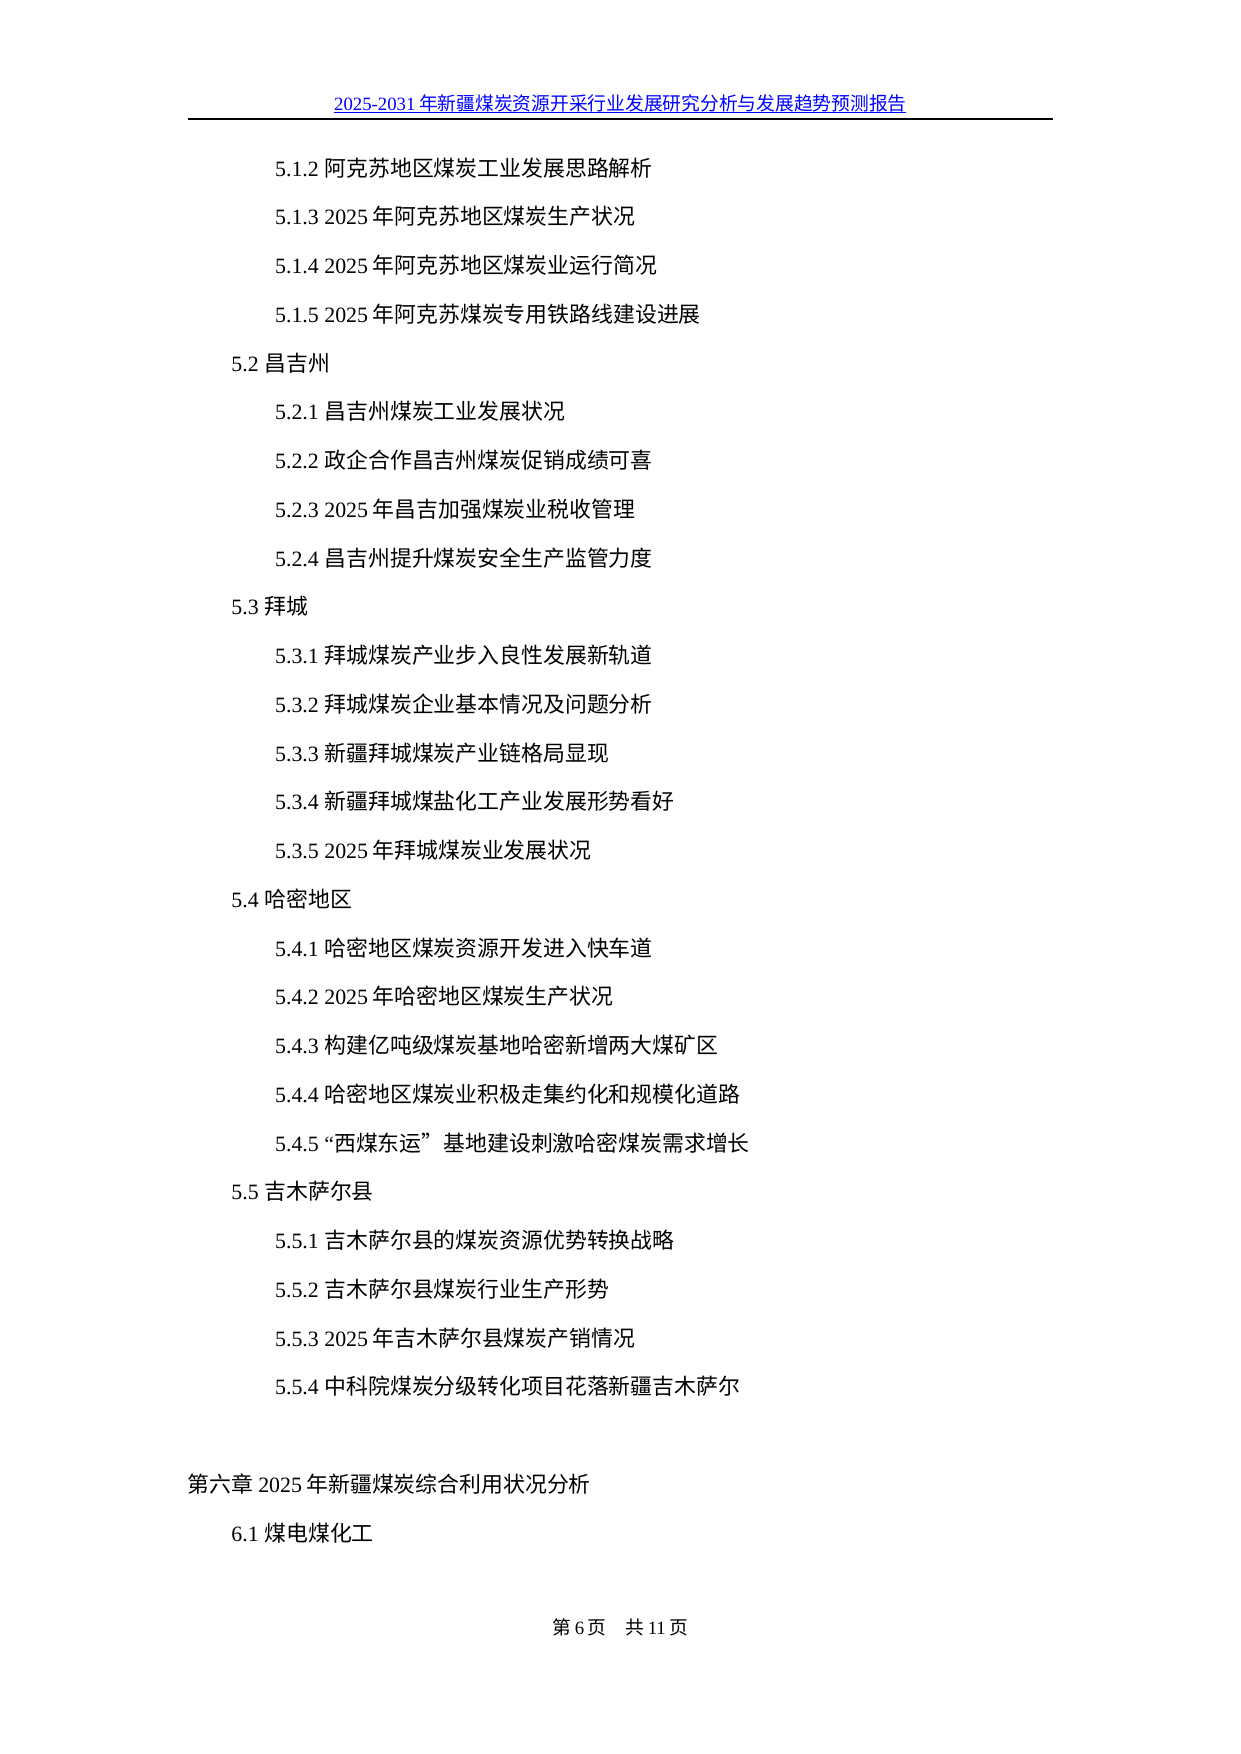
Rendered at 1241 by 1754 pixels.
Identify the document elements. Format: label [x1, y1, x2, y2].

text [187, 150, 1053, 1548]
